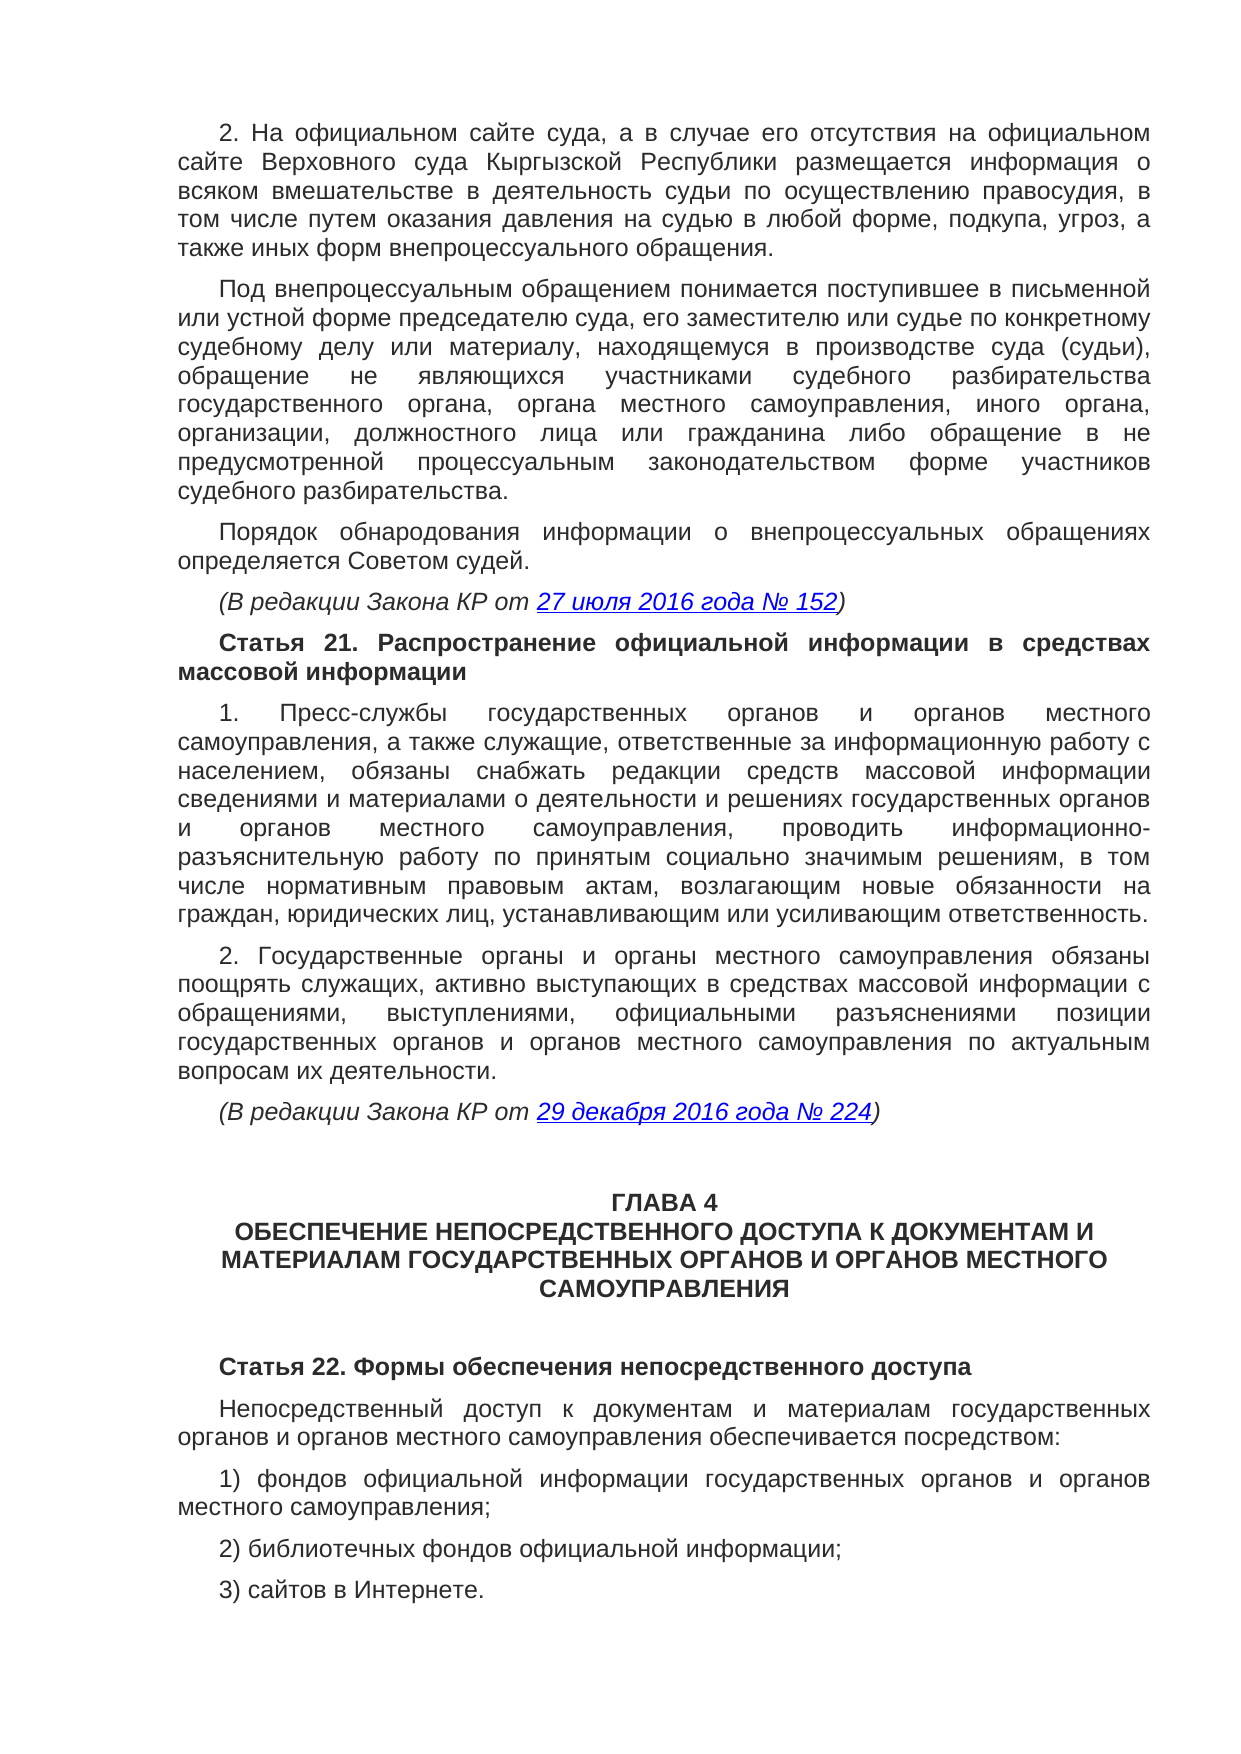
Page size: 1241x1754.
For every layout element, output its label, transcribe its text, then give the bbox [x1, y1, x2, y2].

text 2. На официальном сайте суда, а в случае его отсутствия на официальном сайте Верховного суда Кыргызской Республики размещается информация о всяком вмешательстве в деятельность судьи по осуществлению правосудия, в том числе путем оказания давления на судью в любой форме, подкупа, угроз, а также иных форм внепроцессуального обращения. [177, 118, 1152, 262]
text Непосредственный доступ к документам и материалам государственных органов и органов местного самоуправления обеспечивается посредством: [177, 1393, 1152, 1451]
text 1) фондов официальной информации государственных органов и органов местного самоуправления; [177, 1463, 1152, 1521]
text Статья 22. Формы обеспечения непосредственного доступа [177, 1352, 1152, 1381]
text (В редакции Закона КР от 27 июля 2016 года № 152) [177, 587, 1152, 616]
text 2) библиотечных фондов официальной информации; [177, 1533, 1152, 1562]
text ГЛАВА 4 ОБЕСПЕЧЕНИЕ НЕПОСРЕДСТВЕННОГО ДОСТУПА К ДОКУМЕНТАМ И МАТЕРИАЛАМ ГОСУДАРСТВЕННЫХ ОРГАНОВ И ОРГАНОВ МЕСТНОГО САМОУПРАВЛЕНИЯ [177, 1188, 1152, 1303]
text 2. Государственные органы и органы местного самоуправления обязаны поощрять служащих, активно выступающих в средствах массовой информации с обращениями, выступлениями, официальными разъяснениями позиции государственных органов и органов местного самоуправления по актуальным вопросам их деятельности. [177, 941, 1152, 1084]
text 3) сайтов в Интернете. [177, 1575, 1152, 1603]
text 1. Пресс-службы государственных органов и органов местного самоуправления, а также служащие, ответственные за информационную работу с населением, обязаны снабжать редакции средств массовой информации сведениями и материалами о деятельности и решениях государственных органов и органов местного самоуправления, проводить информационно-разъяснительную работу по принятым социально значимым решениям, в том числе нормативным правовым актам, возлагающим новые обязанности на граждан, юридических лиц, устанавливающим или усиливающим ответственность. [177, 698, 1152, 928]
text Порядок обнародования информации о внепроцессуальных обращениях определяется Советом судей. [177, 517, 1152, 574]
text Под внепроцессуальным обращением понимается поступившее в письменной или устной форме председателю суда, его заместителю или судье по конкретному судебному делу или материалу, находящемуся в производстве суда (судьи), обращение не являющихся участниками судебного разбирательства государственного органа, органа местного самоуправления, иного органа, организации, должностного лица или гражданина либо обращение в не предусмотренной процессуальным законодательством форме участников судебного разбирательства. [177, 274, 1152, 504]
text (В редакции Закона КР от 29 декабря 2016 года № 224) [177, 1097, 1152, 1126]
text Статья 21. Распространение официальной информации в средствах массовой информации [177, 628, 1152, 686]
